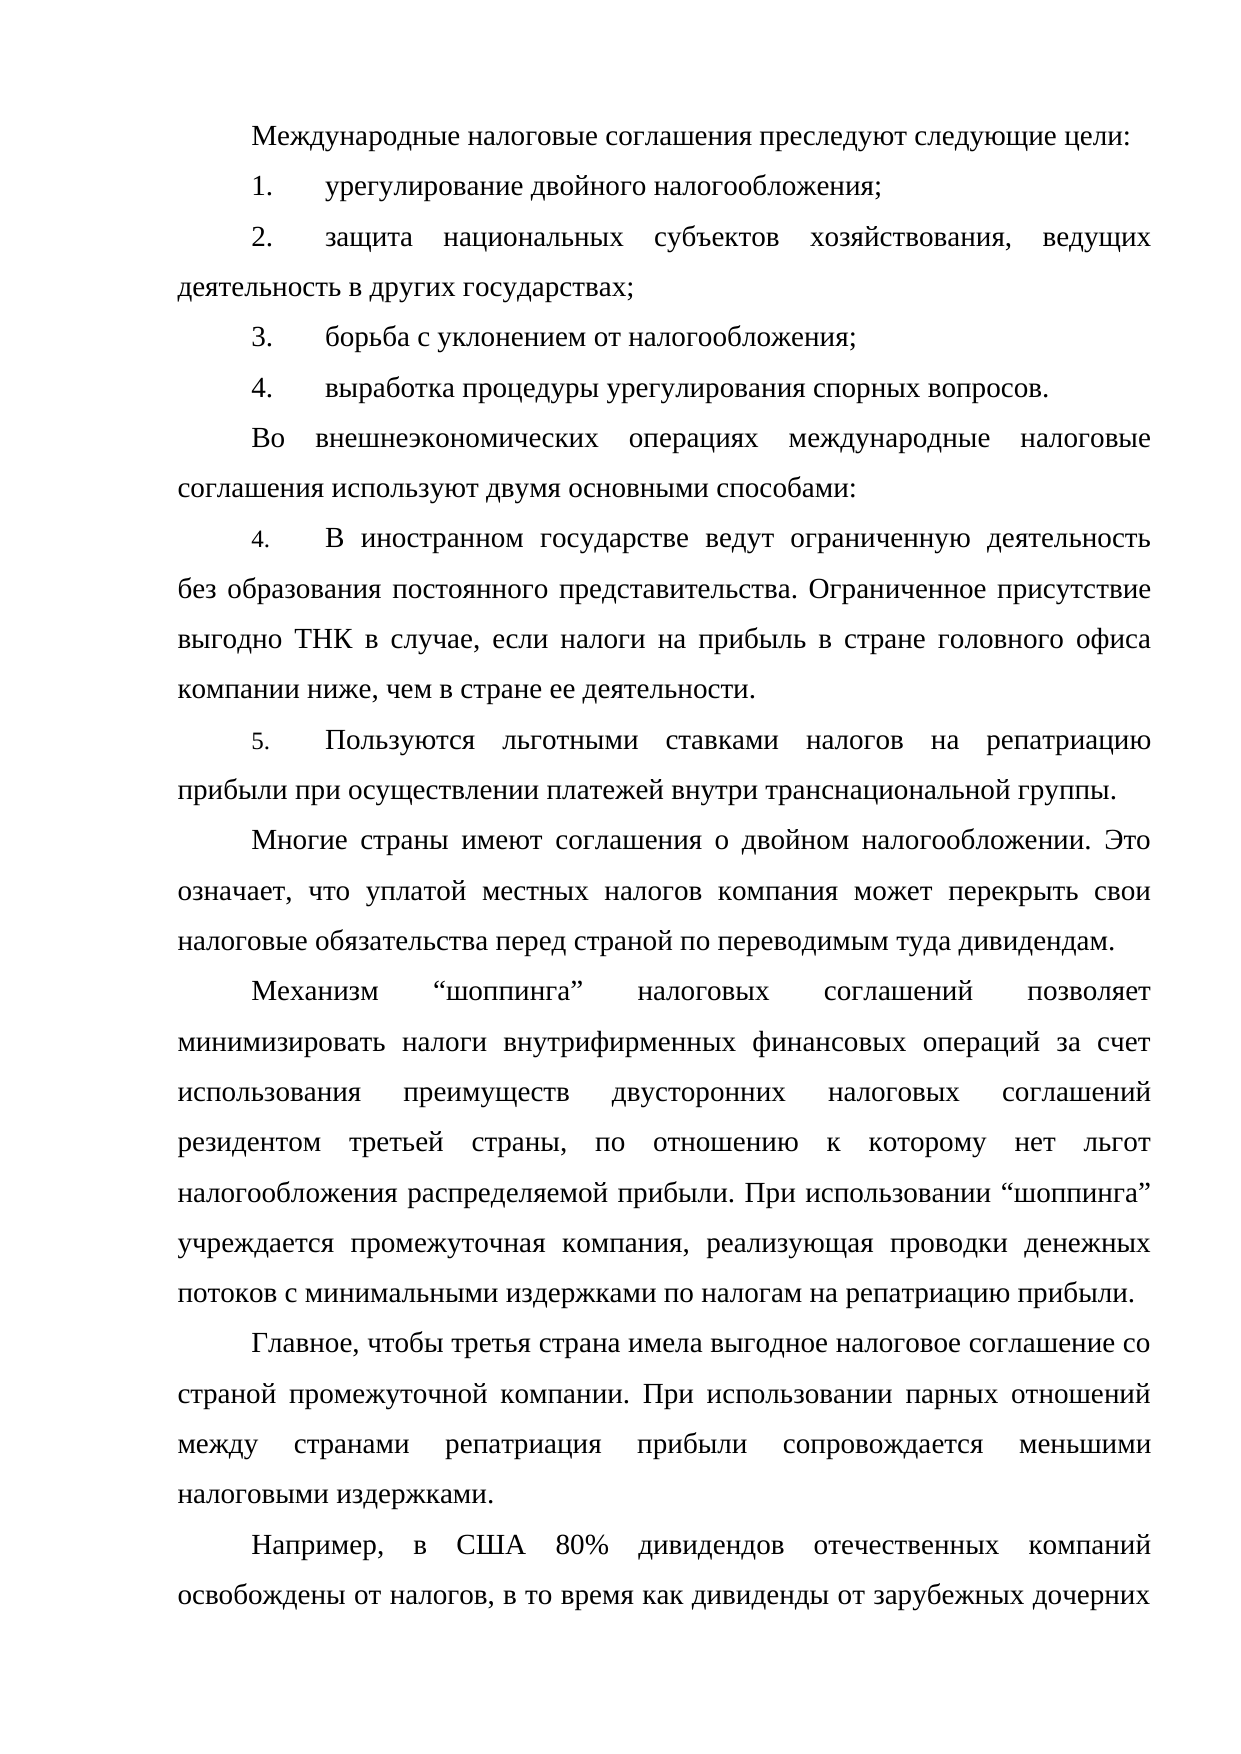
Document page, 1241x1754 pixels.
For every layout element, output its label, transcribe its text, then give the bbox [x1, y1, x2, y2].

list В иностранном государстве ведут ограниченную деятельность без образования постоянного представительства. Ограниченное присутствие выгодно ТНК в случае, если налоги на прибыль в стране головного офиса компании ниже, чем в стране ее деятельности. [177, 521, 1152, 705]
list урегулирование двойного налогообложения; [177, 168, 1152, 202]
list Пользуются льготными ставками налогов на репатриацию прибыли при осуществлении платежей внутри транснациональной группы. [177, 722, 1152, 806]
text Механизм “шоппинга” налоговых соглашений позволяет минимизировать налоги внутрифирменных финансовых операций за счет использования преимуществ двусторонних налоговых соглашений резидентом третьей страны, по отношению к которому нет льгот налогообложения распределяемой прибыли. При использовании “шоппинга” учреждается промежуточная компания, реализующая проводки денежных потоков с минимальными издержками по налогам на репатриацию прибыли. [177, 973, 1152, 1309]
text Многие страны имеют соглашения о двойном налогообложении. Это означает, что уплатой местных налогов компания может перекрыть свои налоговые обязательства перед страной по переводимым туда дивидендам. [177, 822, 1152, 957]
text Международные налоговые соглашения преследуют следующие цели: [177, 118, 1152, 152]
list защита национальных субъектов хозяйствования, ведущих деятельность в других государствах; [177, 219, 1152, 303]
text Главное, чтобы третья страна имела выгодное налоговое соглашение со страной промежуточной компании. При использовании парных отношений между странами репатриация прибыли сопровождается меньшими налоговыми издержками. [177, 1326, 1152, 1510]
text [177, 1527, 1152, 1611]
list выработка процедуры урегулирования спорных вопросов. [177, 370, 1152, 403]
list борьба с уклонением от налогообложения; [177, 319, 1152, 353]
text Во внешнеэкономических операциях международные налоговые соглашения используют двумя основными способами: [177, 420, 1152, 504]
